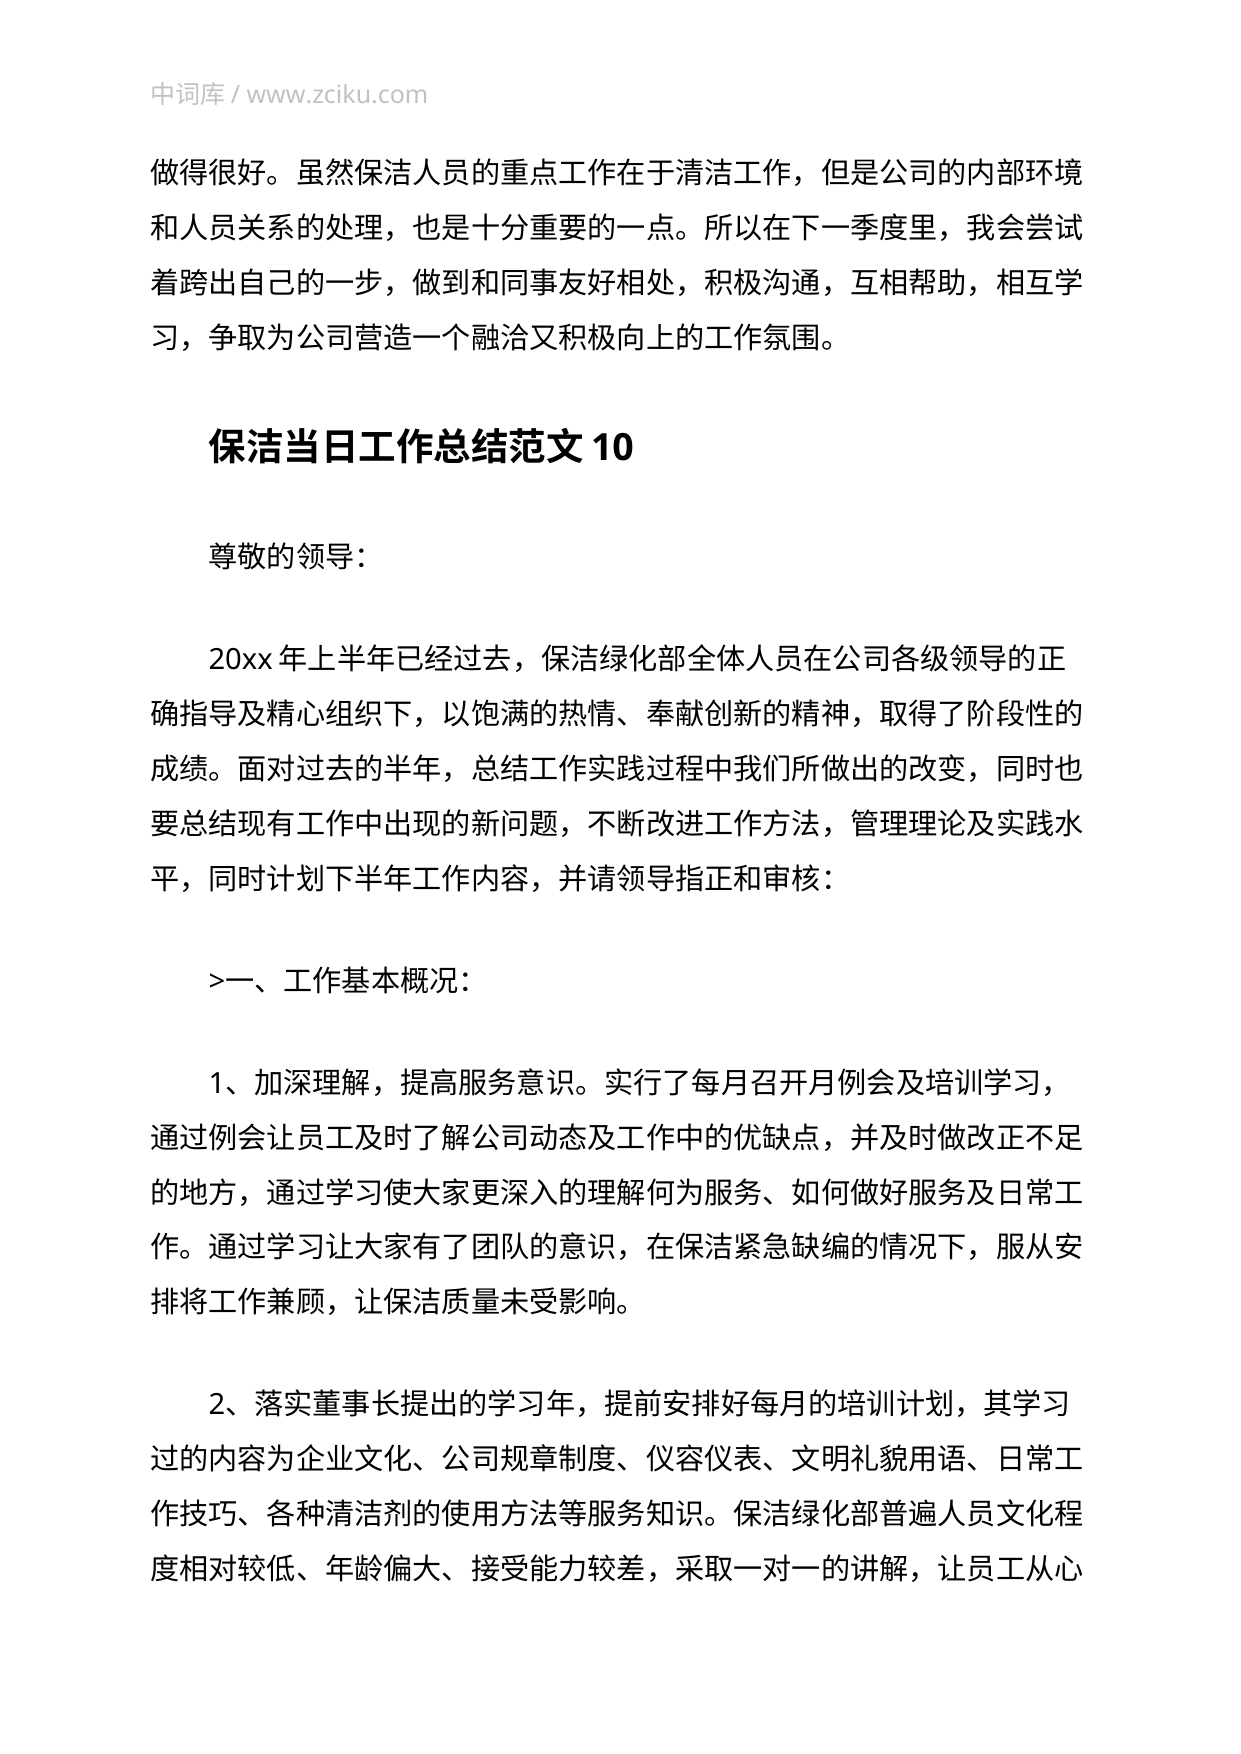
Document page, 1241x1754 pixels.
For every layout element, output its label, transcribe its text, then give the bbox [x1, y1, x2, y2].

text 保洁当日工作总结范文10 [150, 416, 1090, 471]
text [150, 1381, 1090, 1588]
text 尊敬的领导： [150, 534, 1090, 576]
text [150, 150, 1090, 357]
text >一、工作基本概况： [150, 957, 1090, 1000]
text 1、加深理解，提高服务意识。实行了每月召开月例会及培训学习，通过例会让员工及时了解公司动态及工作中的优缺点，并及时做改正不足的地方，通过学习使大家更深入的理解何为服务、如何做好服务及日常工作。通过学习让大家有了团队的意识，在保洁紧急缺编的情况下，服从安排将工作兼顾，让保洁质量未受影响。 [150, 1059, 1090, 1321]
text 20xx年上半年已经过去，保洁绿化部全体人员在公司各级领导的正确指导及精心组织下，以饱满的热情、奉献创新的精神，取得了阶段性的成绩。面对过去的半年，总结工作实践过程中我们所做出的改变，同时也要总结现有工作中出现的新问题，不断改进工作方法，管理理论及实践水平，同时计划下半年工作内容，并请领导指正和审核： [150, 636, 1090, 898]
